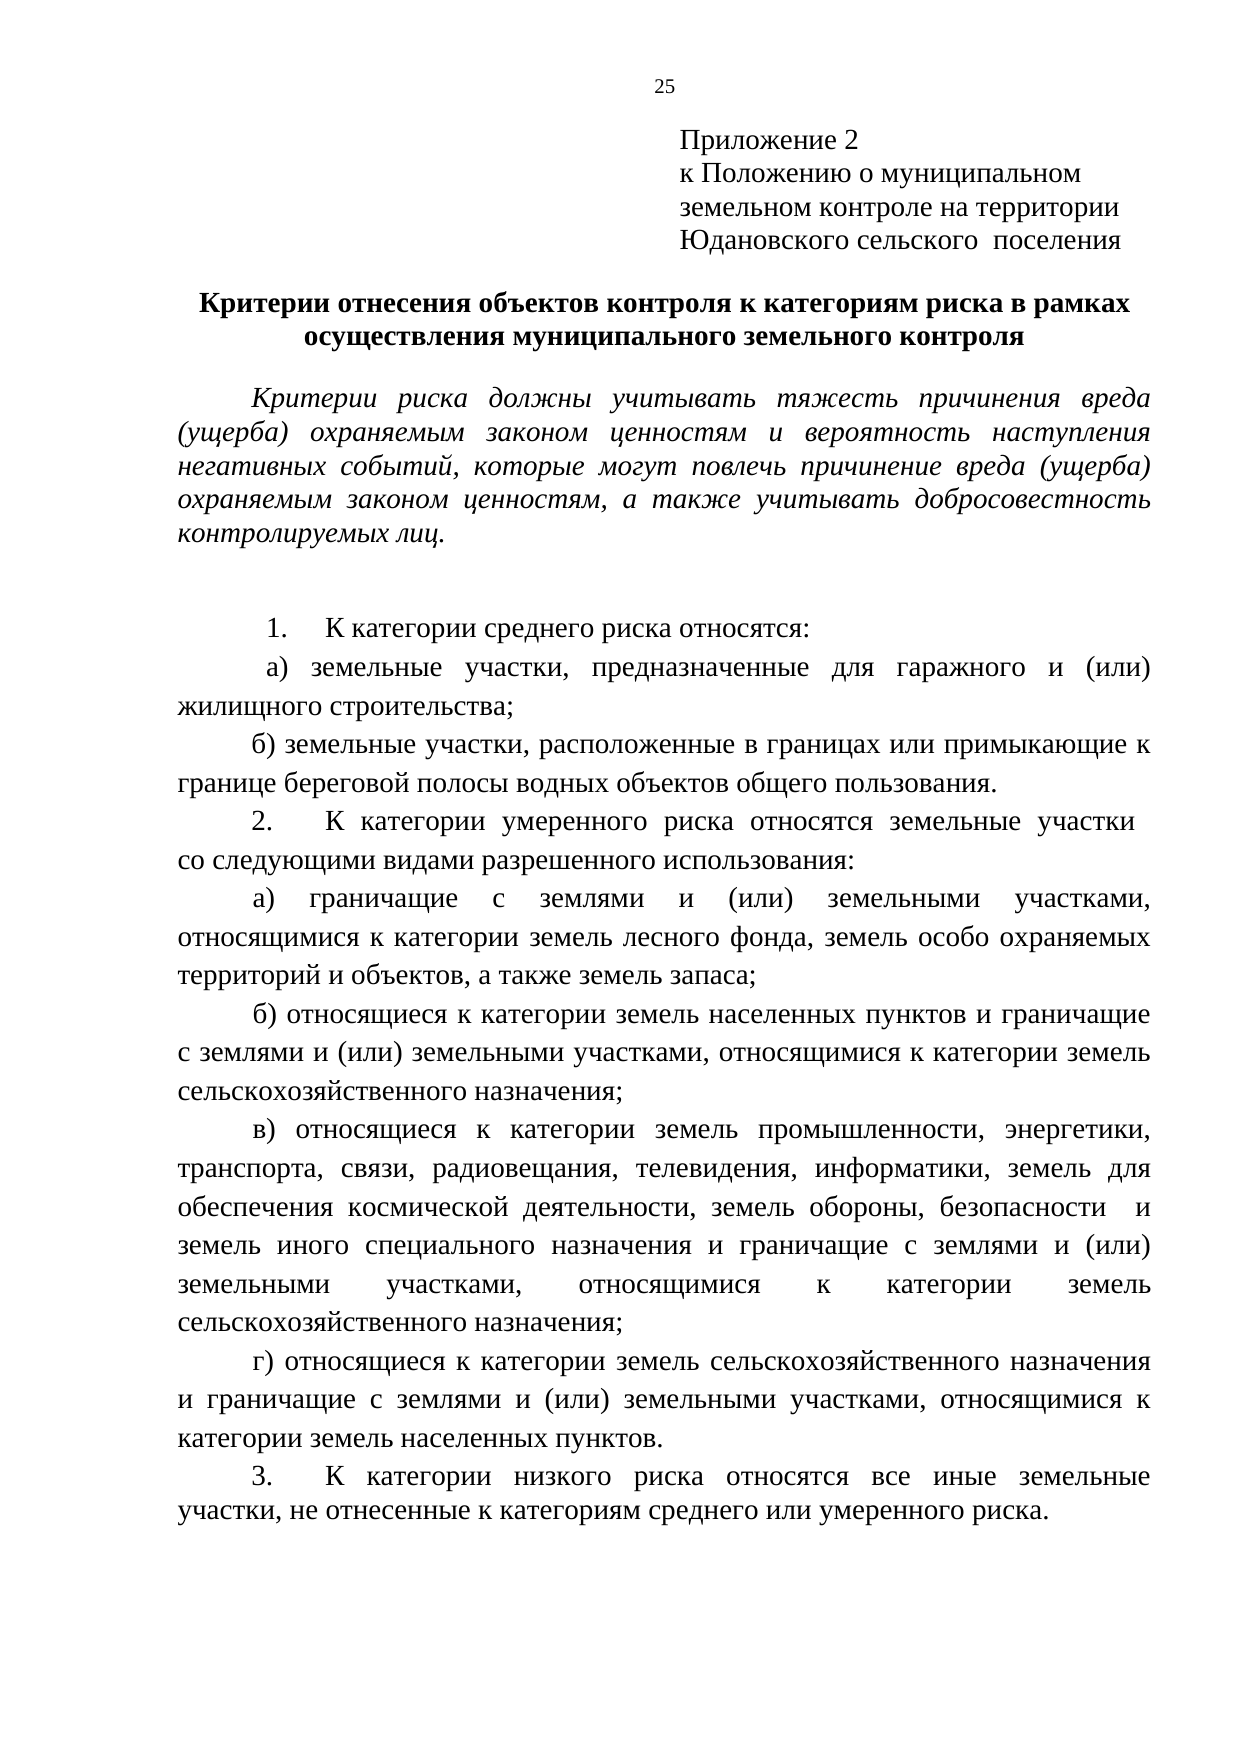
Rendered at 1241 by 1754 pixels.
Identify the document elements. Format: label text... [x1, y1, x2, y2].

text 3. К категории низкого риска относятся все иные земельные участки, не отнесенные к категориям среднего или умеренного риска. [177, 1458, 1152, 1526]
text Приложение 2 [679, 122, 1152, 155]
text б) относящиеся к категории земель населенных пунктов и граничащие с землями и (или) земельными участками, относящимися к категории земель сельскохозяйственного назначения; [177, 996, 1152, 1107]
text земельном контроле на территории [679, 189, 1152, 222]
text а) граничащие с землями и (или) земельными участками, относящимися к категории земель лесного фонда, земель особо охраняемых территорий и объектов, а также земель запаса; [177, 880, 1152, 991]
text Критерии риска должны учитывать тяжесть причинения вреда (ущерба) охраняемым законом ценностям и вероятность наступления негативных событий, которые могут повлечь причинение вреда (ущерба) охраняемым законом ценностям, а также учитывать добросовестность контролируемых лиц. [177, 381, 1152, 548]
text 2. К категории умеренного риска относятся земельные участки со следующими видами разрешенного использования: [177, 803, 1152, 875]
text Критерии отнесения объектов контроля к категориям риска в рамках осуществления муниципального земельного контроля [177, 285, 1152, 352]
text г) относящиеся к категории земель сельскохозяйственного назначения и граничащие с землями и (или) земельными участками, относящимися к категории земель населенных пунктов. [177, 1343, 1152, 1453]
text к Положению о муниципальном [679, 155, 1152, 189]
text б) земельные участки, расположенные в границах или примыкающие к границе береговой полосы водных объектов общего пользования. [177, 726, 1152, 798]
text Юдановского сельского поселения [679, 222, 1152, 256]
text а) земельные участки, предназначенные для гаражного и (или) жилищного строительства; [177, 649, 1152, 721]
text в) относящиеся к категории земель промышленности, энергетики, транспорта, связи, радиовещания, телевидения, информатики, земель для обеспечения космической деятельности, земель обороны, безопасности и земель иного специального назначения и граничащие с землями и (или) земельными участками, относящимися к категории земель сельскохозяйственного назначения; [177, 1112, 1152, 1338]
text 1. К категории среднего риска относятся: [177, 611, 1152, 644]
